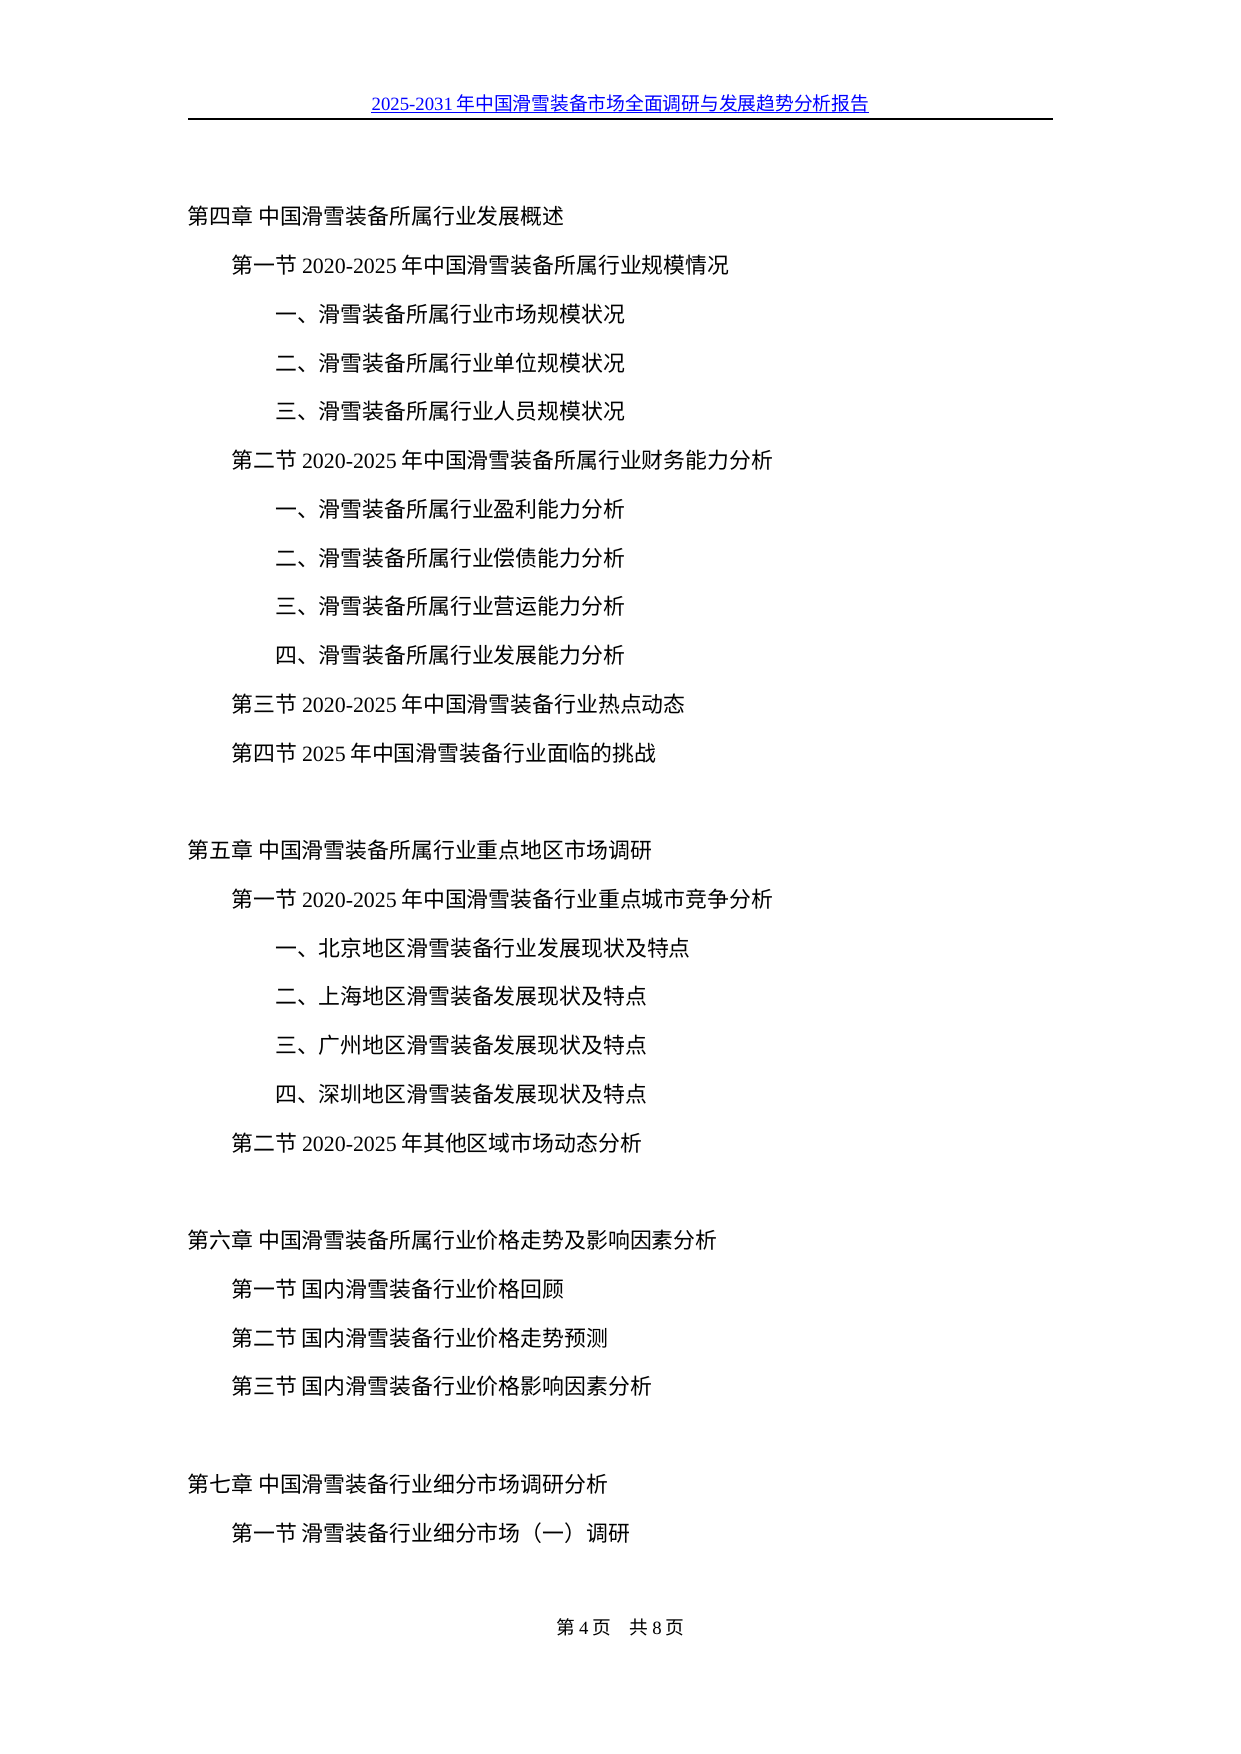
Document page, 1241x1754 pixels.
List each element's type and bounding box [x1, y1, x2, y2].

text [187, 150, 1053, 1548]
